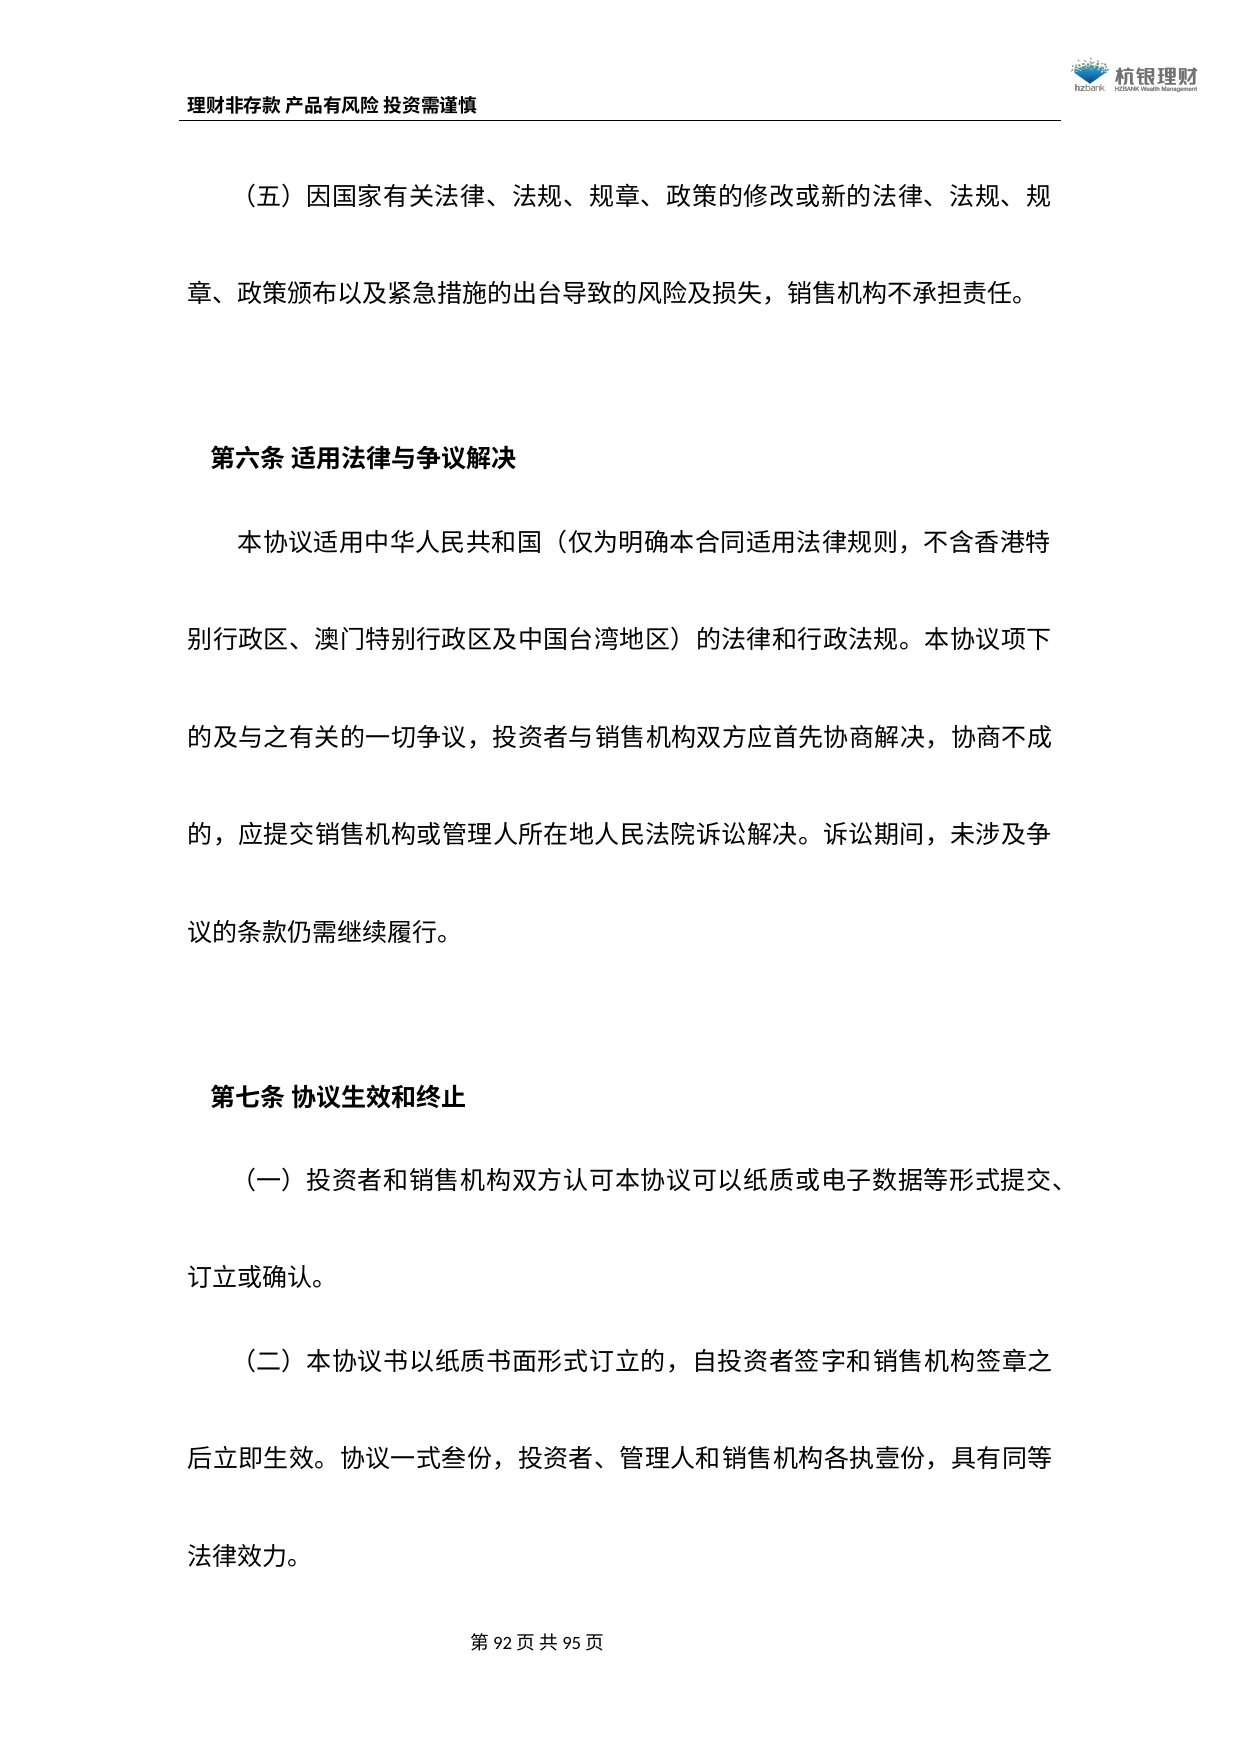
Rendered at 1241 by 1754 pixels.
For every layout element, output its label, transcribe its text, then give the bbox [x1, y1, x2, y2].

list 投资者和销售机构双方认可本协议可以纸质或电子数据等形式提交、订立或确认。 [187, 1146, 1053, 1308]
picture [1027, 0, 1240, 151]
list 本协议书以纸质书面形式订立的，自投资者签字和销售机构签章之后立即生效。协议一式叁份，投资者、管理人和销售机构各执壹份，具有同等法律效力。 [187, 1327, 1053, 1587]
text 第六条 适用法律与争议解决 [187, 424, 1053, 489]
list 因国家有关法律、法规、规章、政策的修改或新的法律、法规、规章、政策颁布以及紧急措施的出台导致的风险及损失，销售机构不承担责任。 [187, 162, 1053, 324]
text 第七条 协议生效和终止 [187, 1063, 1053, 1128]
text 本协议适用中华人民共和国（仅为明确本合同适用法律规则，不含香港特别行政区、澳门特别行政区及中国台湾地区）的法律和行政法规。本协议项下的及与之有关的一切争议，投资者与销售机构双方应首先协商解决，协商不成的，应提交销售机构或管理人所在地人民法院诉讼解决。诉讼期间，未涉及争议的条款仍需继续履行。 [187, 508, 1053, 963]
